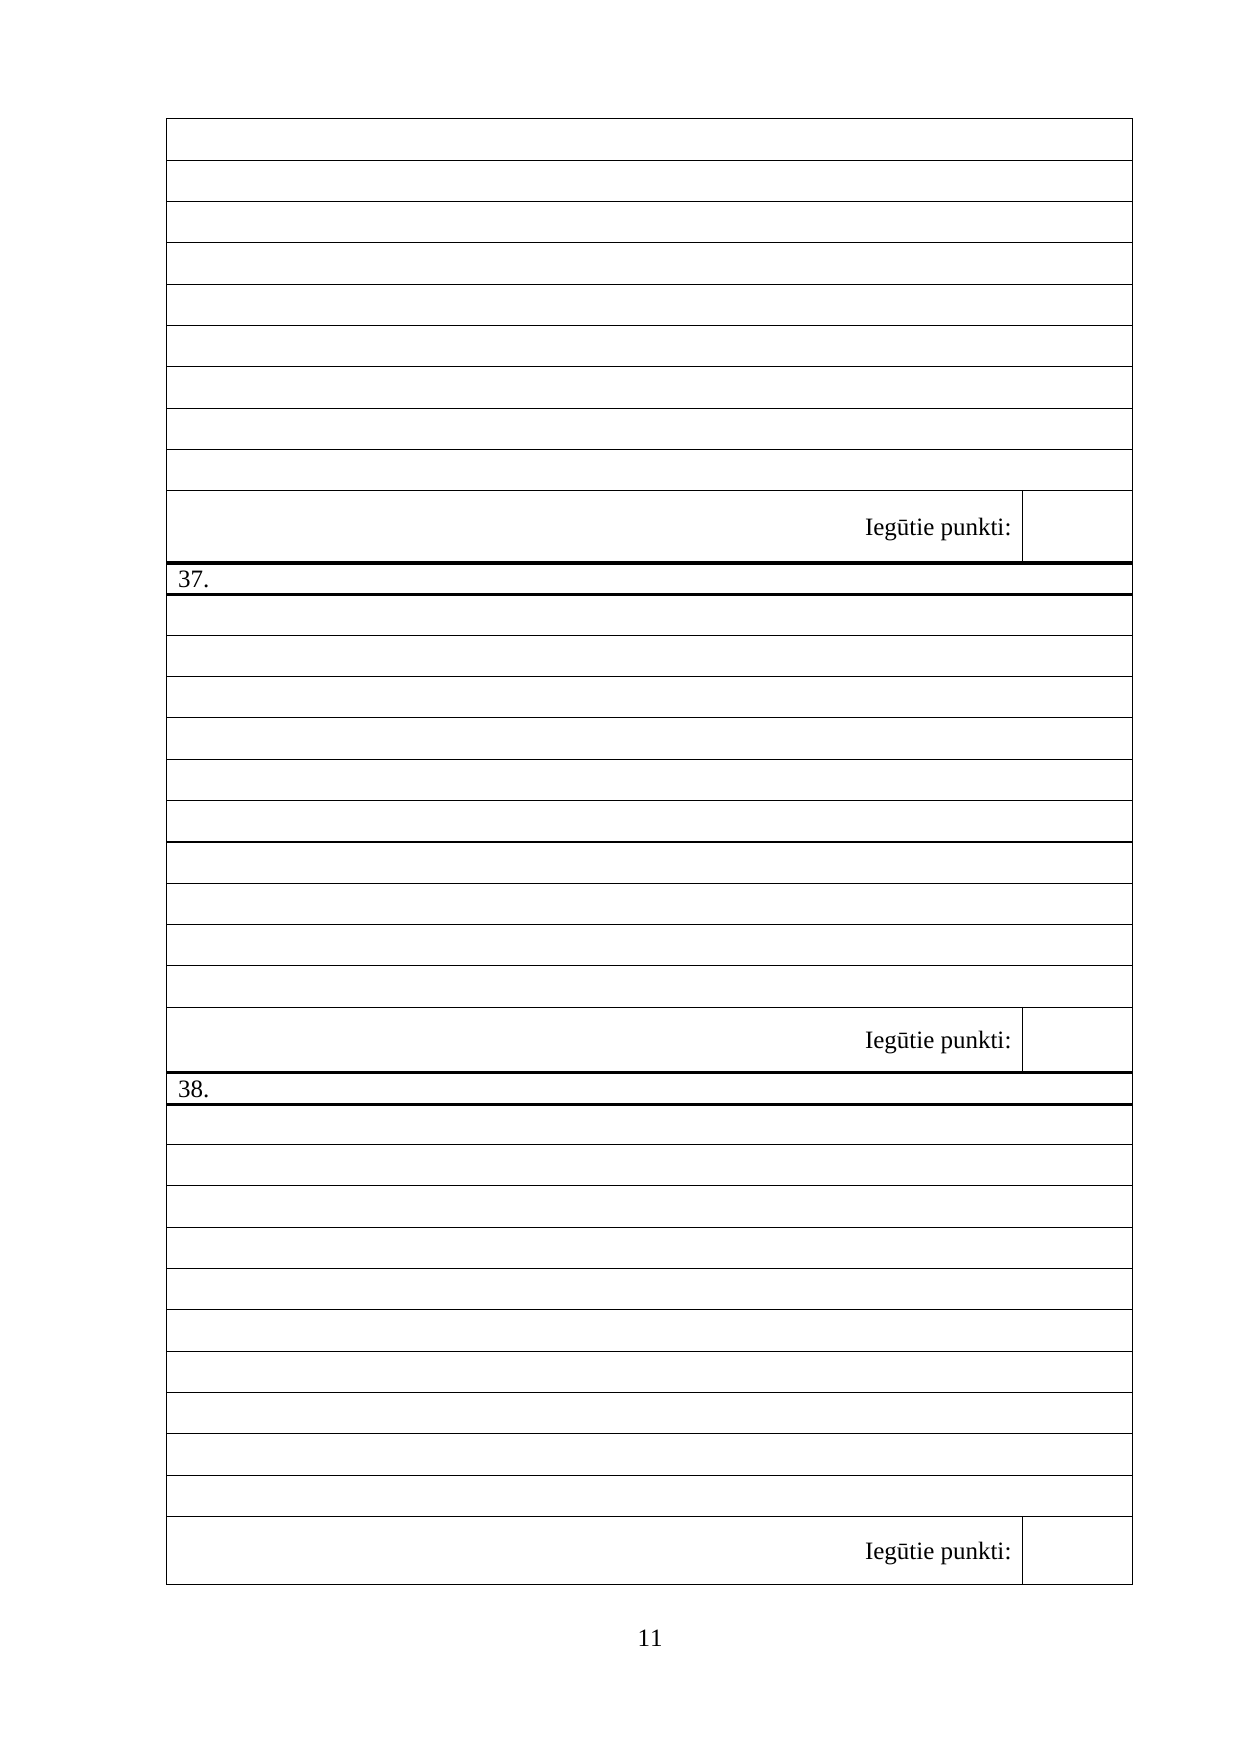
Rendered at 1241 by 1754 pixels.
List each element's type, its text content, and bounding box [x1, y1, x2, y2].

table_cell [167, 1106, 1132, 1144]
table_cell [167, 1145, 1132, 1185]
table_cell [167, 884, 1132, 924]
table_cell [167, 1352, 1132, 1392]
table_cell [167, 760, 1132, 800]
table_cell [1023, 1008, 1132, 1071]
table_cell [167, 1310, 1132, 1351]
table_cell Iegūtie punkti: [167, 491, 1022, 561]
table_cell [167, 925, 1132, 965]
table_cell [167, 801, 1132, 841]
table_cell Iegūtie punkti: [167, 1517, 1022, 1584]
table_cell [167, 1434, 1132, 1475]
table_cell Iegūtie punkti: [167, 1008, 1022, 1071]
table_cell [1023, 1517, 1132, 1584]
table_cell [167, 409, 1132, 449]
table_cell [167, 1228, 1132, 1268]
table_cell [167, 677, 1132, 717]
table_cell 38. [167, 1074, 1132, 1102]
table_cell [167, 843, 1132, 883]
table_cell [1023, 491, 1132, 561]
table_cell [167, 243, 1132, 283]
table_cell [167, 966, 1132, 1007]
table_cell [167, 202, 1132, 242]
table_cell [167, 1393, 1132, 1433]
table_cell [167, 636, 1132, 676]
table_cell [167, 1186, 1132, 1227]
table_cell [167, 326, 1132, 366]
table_cell [167, 450, 1132, 490]
table_cell [167, 161, 1132, 201]
table_cell [167, 119, 1132, 159]
table_cell [167, 1269, 1132, 1309]
table_cell [167, 367, 1132, 408]
table_cell [167, 718, 1132, 759]
table_cell [167, 285, 1132, 325]
table_cell [167, 1476, 1132, 1516]
table_cell 37. [167, 565, 1132, 593]
table_cell [167, 596, 1132, 634]
